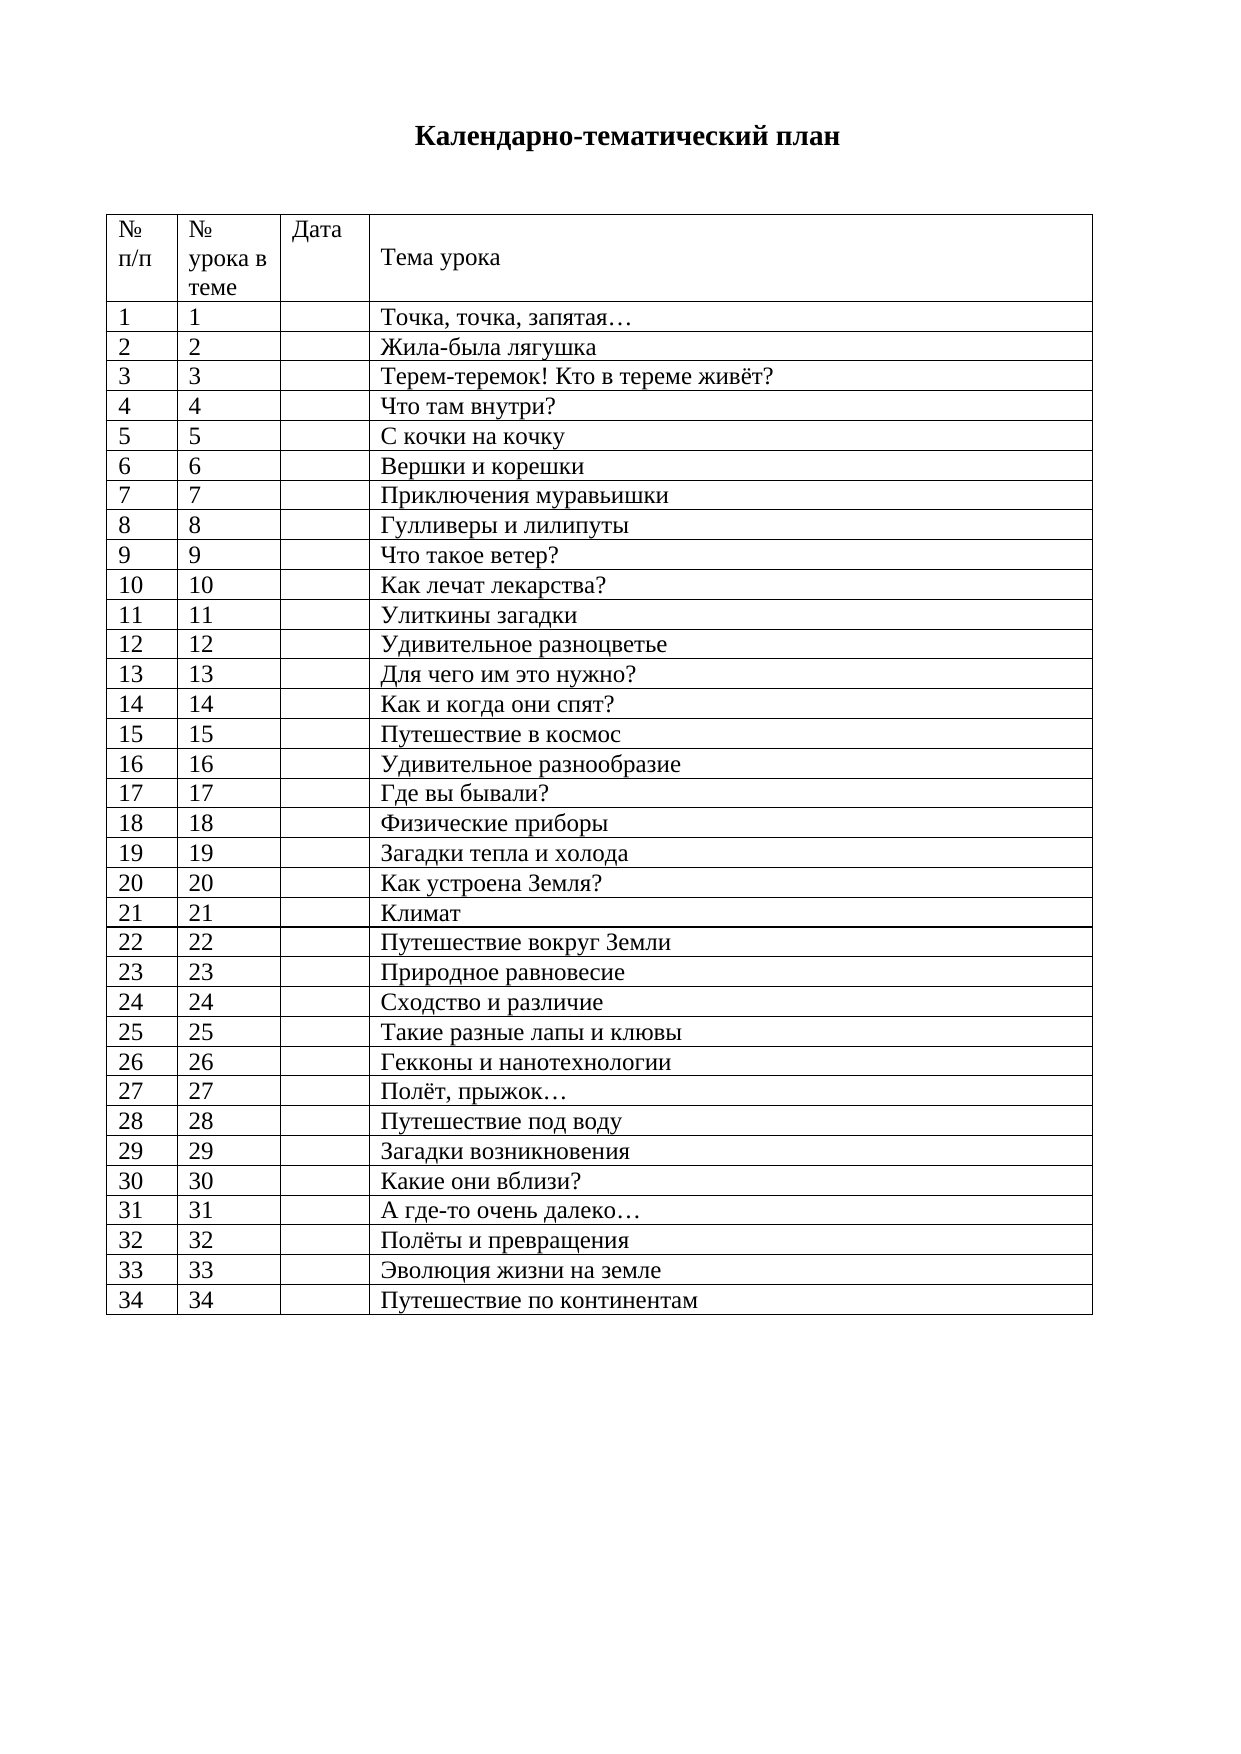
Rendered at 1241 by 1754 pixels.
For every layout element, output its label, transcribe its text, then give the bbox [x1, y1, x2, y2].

table_cell 13 [107, 659, 177, 688]
table_cell [281, 987, 369, 1016]
table_cell [281, 659, 369, 688]
table_cell 10 [178, 570, 280, 599]
table_cell [281, 928, 369, 956]
table_cell 18 [107, 808, 177, 837]
table_cell Как устроена Земля? [370, 868, 1092, 897]
table_cell 12 [107, 630, 177, 658]
table_cell 33 [107, 1255, 177, 1284]
table_cell 26 [107, 1047, 177, 1075]
table_cell 25 [107, 1017, 177, 1046]
table_cell Как лечат лекарства? [370, 570, 1092, 599]
table_cell Путешествие в космос [370, 719, 1092, 748]
table_cell 2 [178, 332, 280, 360]
table_cell 25 [178, 1017, 280, 1046]
table_cell 30 [107, 1166, 177, 1194]
table_cell 1 [107, 302, 177, 331]
table_cell [281, 302, 369, 331]
table_cell Сходство и различие [370, 987, 1092, 1016]
table_cell Путешествие под воду [370, 1106, 1092, 1135]
table_cell Какие они вблизи? [370, 1166, 1092, 1194]
table_cell 30 [178, 1166, 280, 1194]
table_cell 23 [178, 957, 280, 986]
table_cell 20 [107, 868, 177, 897]
table_cell 28 [178, 1106, 280, 1135]
table_cell 2 [107, 332, 177, 360]
table_header № урока в теме [178, 215, 280, 301]
table_cell С кочки на кочку [370, 421, 1092, 450]
table_cell [281, 600, 369, 628]
table_cell 14 [107, 689, 177, 718]
table_cell Загадки возникновения [370, 1136, 1092, 1165]
table_cell 28 [107, 1106, 177, 1135]
table_cell 4 [107, 391, 177, 420]
table_cell [281, 957, 369, 986]
table_cell 24 [178, 987, 280, 1016]
table_cell 31 [178, 1196, 280, 1224]
table_cell 8 [178, 510, 280, 539]
table_cell Полёт, прыжок… [370, 1076, 1092, 1105]
table_cell Природное равновесие [370, 957, 1092, 986]
table_cell 12 [178, 630, 280, 658]
table_cell Что такое ветер? [370, 540, 1092, 569]
table_cell 9 [178, 540, 280, 569]
table_cell Жила-была лягушка [370, 332, 1092, 360]
table_cell 29 [178, 1136, 280, 1165]
table_cell [281, 898, 369, 926]
table_cell 19 [107, 838, 177, 867]
table_cell Путешествие по континентам [370, 1285, 1092, 1314]
table_cell Терем-теремок! Кто в тереме живёт? [370, 361, 1092, 390]
table_cell 17 [178, 779, 280, 807]
table_cell [281, 630, 369, 658]
table_cell 21 [107, 898, 177, 926]
table_cell 14 [178, 689, 280, 718]
table_cell 31 [107, 1196, 177, 1224]
table_header № п/п [107, 215, 177, 301]
table_cell 7 [178, 481, 280, 509]
table_cell Гулливеры и лилипуты [370, 510, 1092, 539]
table_cell Удивительное разноцветье [370, 630, 1092, 658]
table_cell Полёты и превращения [370, 1225, 1092, 1254]
table_cell 5 [178, 421, 280, 450]
table_cell [281, 1166, 369, 1194]
table_header Дата [281, 215, 369, 301]
table_cell 6 [107, 451, 177, 479]
table_cell Эволюция жизни на земле [370, 1255, 1092, 1284]
table_cell [281, 719, 369, 748]
table_cell 33 [178, 1255, 280, 1284]
table_cell Физические приборы [370, 808, 1092, 837]
table_cell 27 [178, 1076, 280, 1105]
table_cell [281, 868, 369, 897]
table_cell 6 [178, 451, 280, 479]
table_cell 16 [178, 749, 280, 777]
table_cell [281, 749, 369, 777]
table_cell 5 [107, 421, 177, 450]
table_cell 16 [107, 749, 177, 777]
table_cell 26 [178, 1047, 280, 1075]
table_cell 20 [178, 868, 280, 897]
table_cell 3 [107, 361, 177, 390]
table_cell Приключения муравьишки [370, 481, 1092, 509]
table_cell 22 [107, 928, 177, 956]
table_cell [281, 1017, 369, 1046]
table_cell Такие разные лапы и клювы [370, 1017, 1092, 1046]
table_cell 13 [178, 659, 280, 688]
table_cell [281, 808, 369, 837]
table_cell [281, 779, 369, 807]
table_cell [281, 540, 369, 569]
table_cell 29 [107, 1136, 177, 1165]
table_cell [281, 510, 369, 539]
table_cell Точка, точка, запятая… [370, 302, 1092, 331]
table_cell 3 [178, 361, 280, 390]
table_cell [281, 332, 369, 360]
table_cell [281, 1225, 369, 1254]
table_cell [281, 570, 369, 599]
table_cell 18 [178, 808, 280, 837]
table_cell [281, 838, 369, 867]
table_cell Как и когда они спят? [370, 689, 1092, 718]
table_cell Гекконы и нанотехнологии [370, 1047, 1092, 1075]
table_cell Удивительное разнообразие [370, 749, 1092, 777]
table_cell [281, 1106, 369, 1135]
table_cell 8 [107, 510, 177, 539]
table_cell 23 [107, 957, 177, 986]
table_cell 7 [107, 481, 177, 509]
text Календарно-тематический план [133, 118, 1122, 152]
table_cell [281, 1285, 369, 1314]
table_cell Что там внутри? [370, 391, 1092, 420]
table_cell [281, 481, 369, 509]
table_cell Где вы бывали? [370, 779, 1092, 807]
table_cell Путешествие вокруг Земли [370, 928, 1092, 956]
table_cell [281, 1076, 369, 1105]
table_cell 22 [178, 928, 280, 956]
table_cell 15 [107, 719, 177, 748]
table_cell 17 [107, 779, 177, 807]
table_cell 34 [107, 1285, 177, 1314]
table_cell [281, 1047, 369, 1075]
table_cell 15 [178, 719, 280, 748]
table_cell [281, 1255, 369, 1284]
table_cell 32 [178, 1225, 280, 1254]
table_cell Улиткины загадки [370, 600, 1092, 628]
table_cell 32 [107, 1225, 177, 1254]
table_cell 10 [107, 570, 177, 599]
table_cell [281, 451, 369, 479]
table_cell [281, 1196, 369, 1224]
table_cell 11 [107, 600, 177, 628]
table_cell Для чего им это нужно? [370, 659, 1092, 688]
table_cell 24 [107, 987, 177, 1016]
table_cell [281, 1136, 369, 1165]
table_cell 9 [107, 540, 177, 569]
table_cell 34 [178, 1285, 280, 1314]
table_cell Климат [370, 898, 1092, 926]
table_cell [281, 361, 369, 390]
table_cell 21 [178, 898, 280, 926]
table_cell 19 [178, 838, 280, 867]
table_cell Вершки и корешки [370, 451, 1092, 479]
table_cell 4 [178, 391, 280, 420]
table_cell 11 [178, 600, 280, 628]
table_cell [281, 689, 369, 718]
table_header Тема урока [370, 215, 1092, 301]
table_cell [281, 391, 369, 420]
table_cell А где-то очень далеко… [370, 1196, 1092, 1224]
table_cell [281, 421, 369, 450]
table_cell Загадки тепла и холода [370, 838, 1092, 867]
table_cell 27 [107, 1076, 177, 1105]
table_cell 1 [178, 302, 280, 331]
